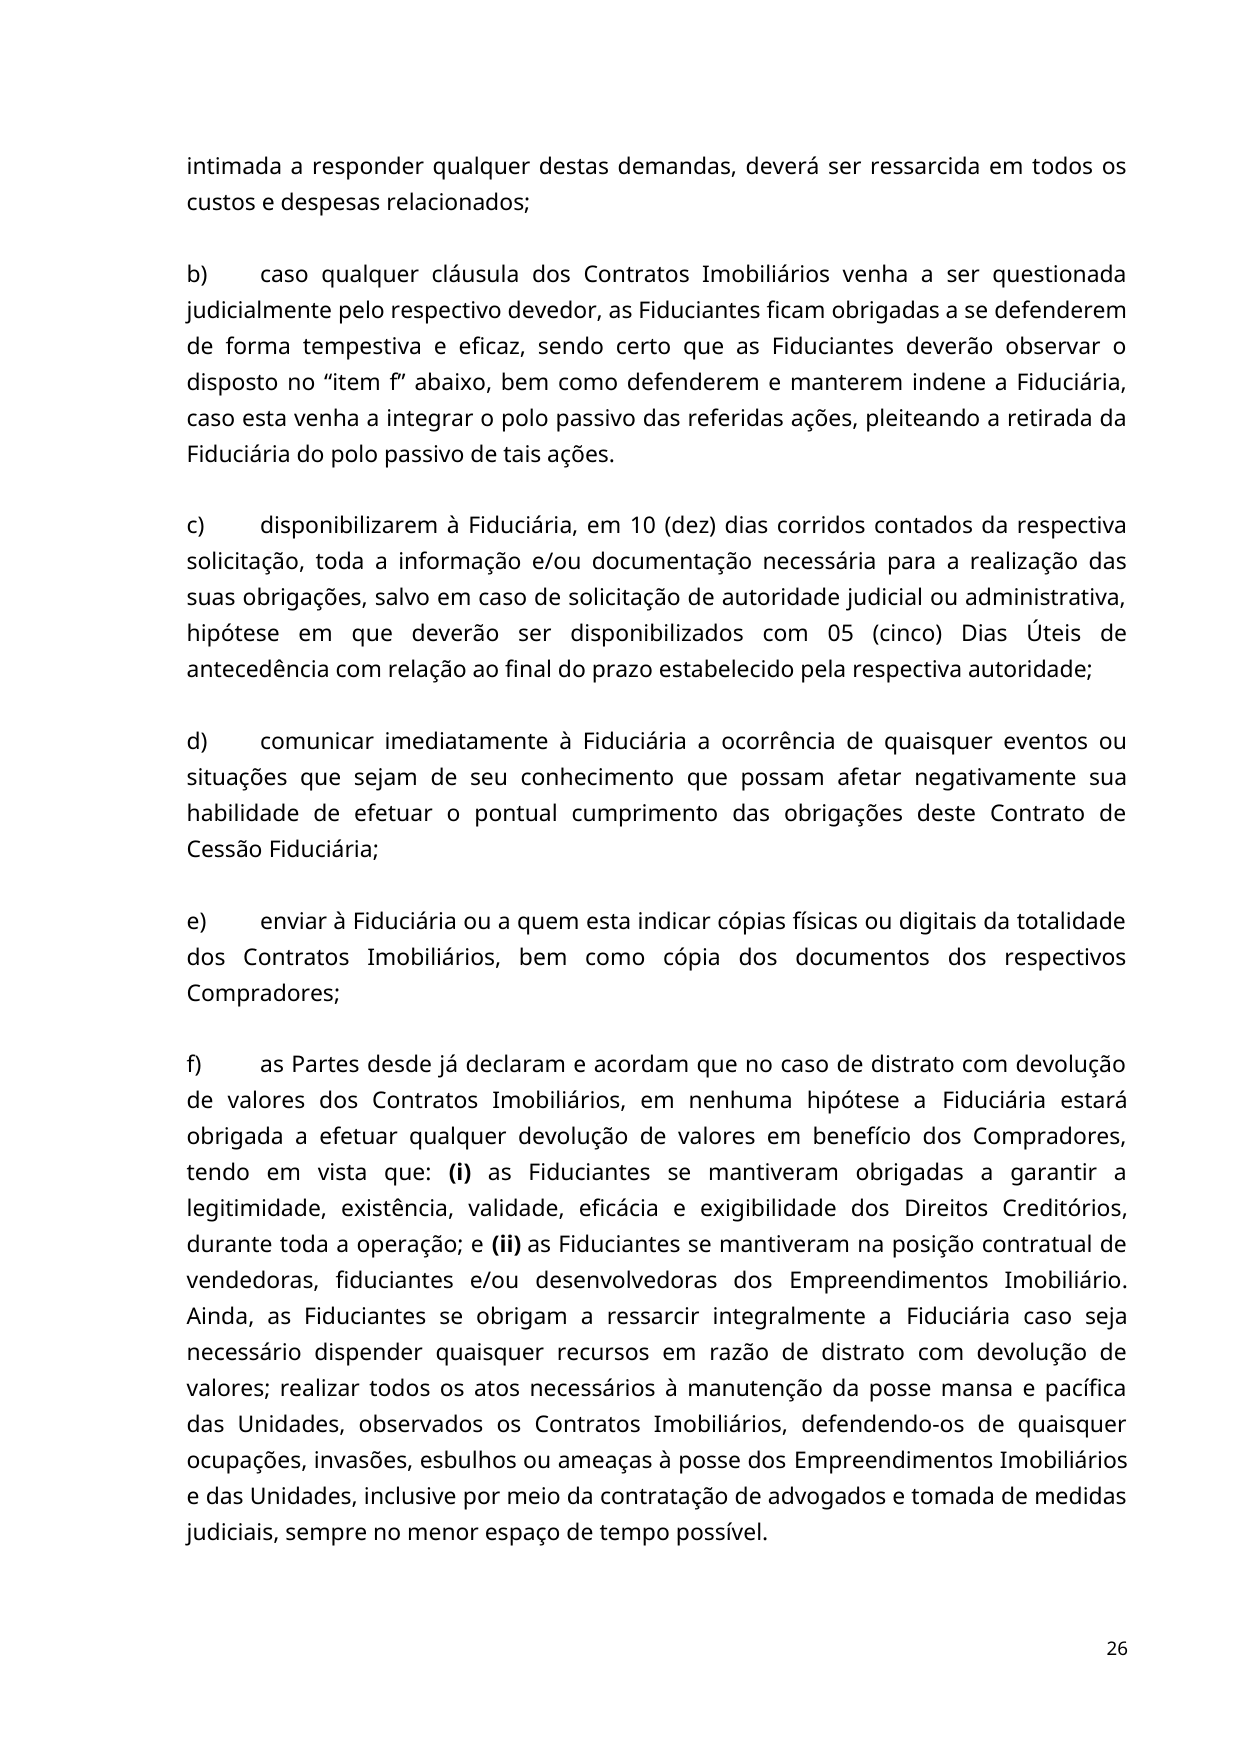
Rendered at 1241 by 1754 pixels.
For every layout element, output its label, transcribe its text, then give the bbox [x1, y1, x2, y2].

list disponibilizarem à Fiduciária, em 10 (dez) dias corridos contados da respectiva solicitação, toda a informação e/ou documentação necessária para a realização das suas obrigações, salvo em caso de solicitação de autoridade judicial ou administrativa, hipótese em que deverão ser disponibilizados com 05 (cinco) Dias Úteis de antecedência com relação ao final do prazo estabelecido pela respectiva autoridade; [186, 509, 1128, 684]
list enviar à Fiduciária ou a quem esta indicar cópias físicas ou digitais da totalidade dos Contratos Imobiliários, bem como cópia dos documentos dos respectivos Compradores; [186, 905, 1128, 1008]
list comunicar imediatamente à Fiduciária a ocorrência de quaisquer eventos ou situações que sejam de seu conhecimento que possam afetar negativamente sua habilidade de efetuar o pontual cumprimento das obrigações deste Contrato de Cessão Fiduciária; [186, 725, 1128, 864]
list as Partes desde já declaram e acordam que no caso de distrato com devolução de valores dos Contratos Imobiliários, em nenhuma hipótese a Fiduciária estará obrigada a efetuar qualquer devolução de valores em benefício dos Compradores, tendo em vista que: (i) as Fiduciantes se mantiveram obrigadas a garantir a legitimidade, existência, validade, eficácia e exigibilidade dos Direitos Creditórios, durante toda a operação; e (ii) as Fiduciantes se mantiveram na posição contratual de vendedoras, fiduciantes e/ou desenvolvedoras dos Empreendimentos Imobiliário. Ainda, as Fiduciantes se obrigam a ressarcir integralmente a Fiduciária caso seja necessário dispender quaisquer recursos em razão de distrato com devolução de valores; realizar todos os atos necessários à manutenção da posse mansa e pacífica das Unidades, observados os Contratos Imobiliários, defendendo-os de quaisquer ocupações, invasões, esbulhos ou ameaças à posse dos Empreendimentos Imobiliários e das Unidades, inclusive por meio da contratação de advogados e tomada de medidas judiciais, sempre no menor espaço de tempo possível. [186, 1048, 1128, 1547]
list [186, 150, 1128, 217]
list caso qualquer cláusula dos Contratos Imobiliários venha a ser questionada judicialmente pelo respectivo devedor, as Fiduciantes ficam obrigadas a se defenderem de forma tempestiva e eficaz, sendo certo que as Fiduciantes deverão observar o disposto no “item f” abaixo, bem como defenderem e manterem indene a Fiduciária, caso esta venha a integrar o polo passivo das referidas ações, pleiteando a retirada da Fiduciária do polo passivo de tais ações. [186, 258, 1128, 469]
